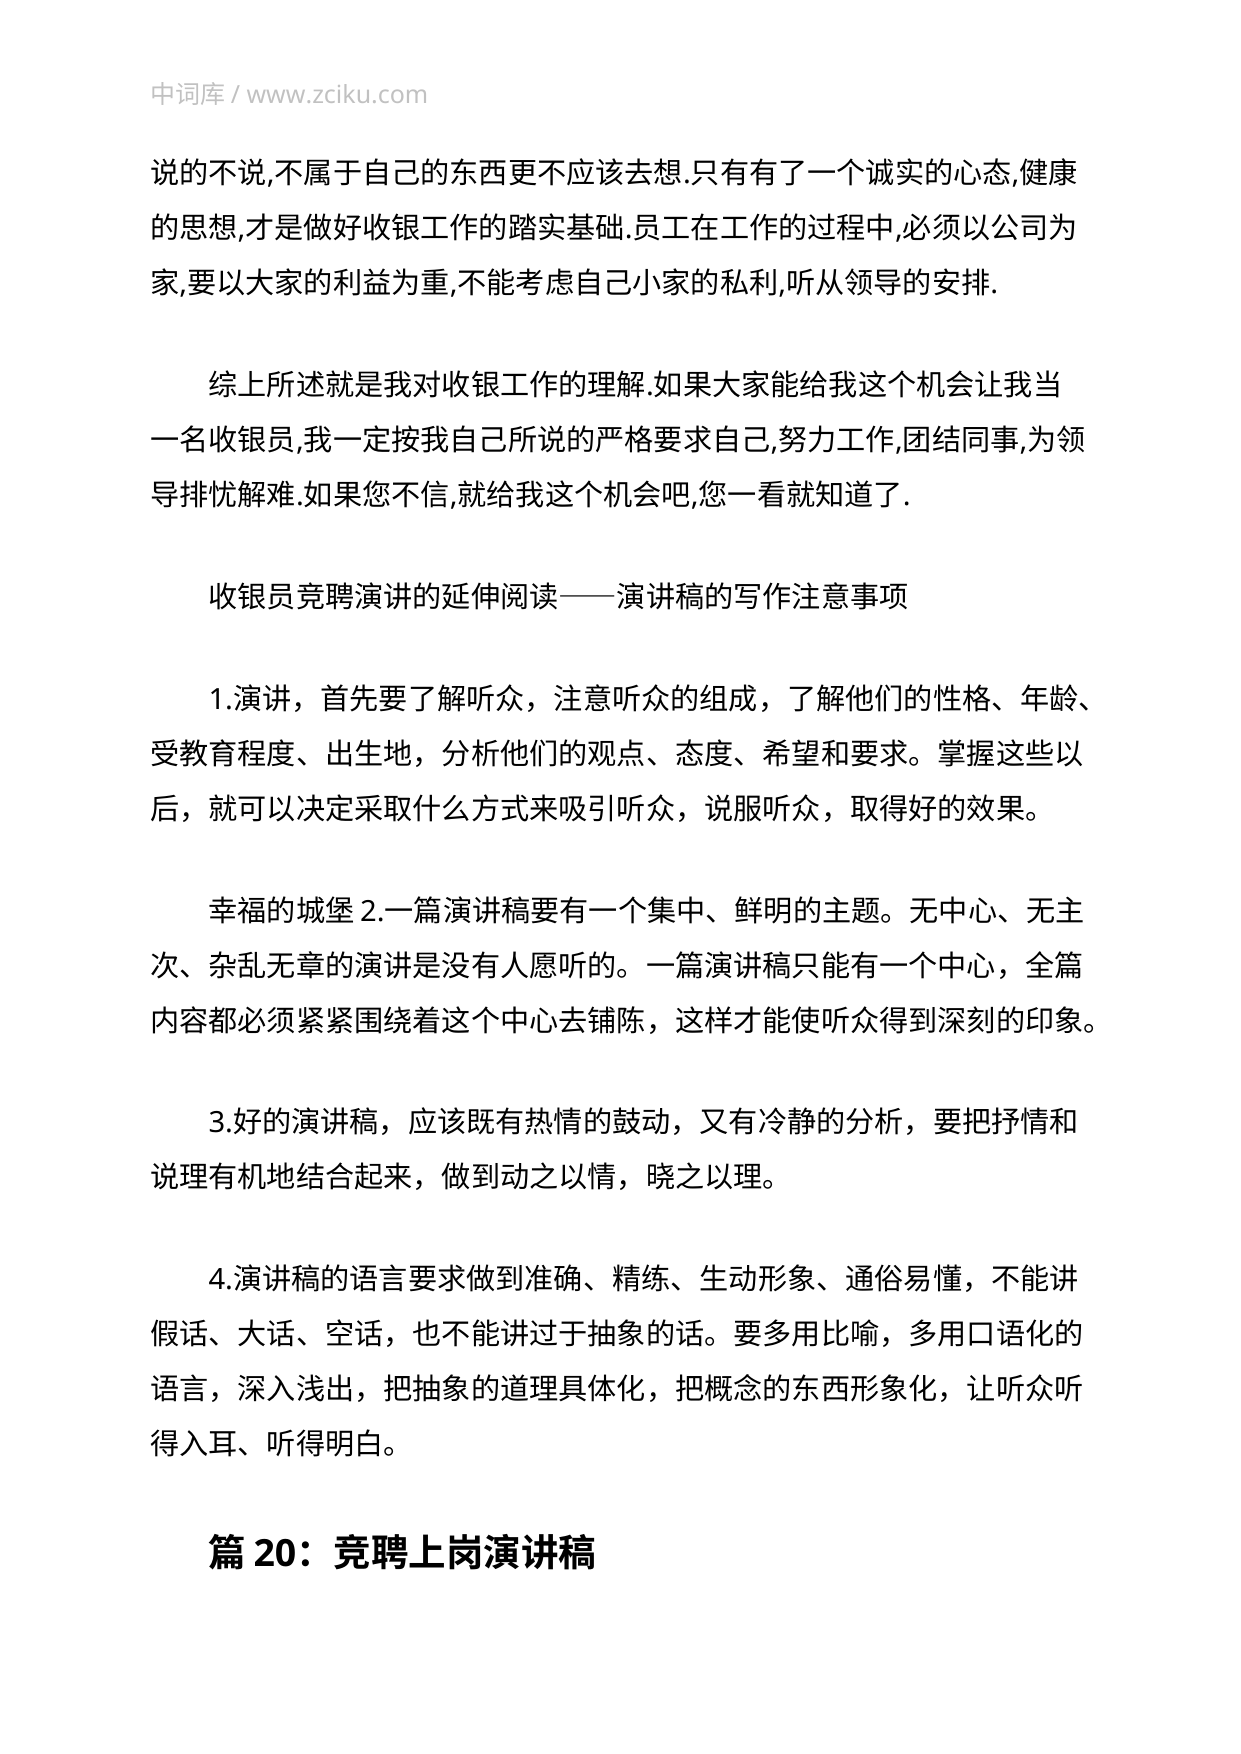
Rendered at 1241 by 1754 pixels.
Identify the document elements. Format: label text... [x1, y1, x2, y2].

text 综上所述就是我对收银工作的理解.如果大家能给我这个机会让我当一名收银员,我一定按我自己所说的严格要求自己,努力工作,团结同事,为领导排忧解难.如果您不信,就给我这个机会吧,您一看就知道了. [150, 362, 1090, 514]
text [150, 150, 1090, 302]
text 4.演讲稿的语言要求做到准确、精练、生动形象、通俗易懂，不能讲假话、大话、空话，也不能讲过于抽象的话。要多用比喻，多用口语化的语言，深入浅出，把抽象的道理具体化，把概念的东西形象化，让听众听得入耳、听得明白。 [150, 1256, 1090, 1463]
text 幸福的城堡2.一篇演讲稿要有一个集中、鲜明的主题。无中心、无主次、杂乱无章的演讲是没有人愿听的。一篇演讲稿只能有一个中心，全篇内容都必须紧紧围绕着这个中心去铺陈，这样才能使听众得到深刻的印象。 [150, 887, 1090, 1039]
text 3.好的演讲稿，应该既有热情的鼓动，又有冷静的分析，要把抒情和说理有机地结合起来，做到动之以情，晓之以理。 [150, 1099, 1090, 1196]
text 1.演讲，首先要了解听众，注意听众的组成，了解他们的性格、年龄、受教育程度、出生地，分析他们的观点、态度、希望和要求。掌握这些以后，就可以决定采取什么方式来吸引听众，说服听众，取得好的效果。 [150, 676, 1090, 828]
text 篇20：竞聘上岗演讲稿 [150, 1522, 1090, 1577]
text 收银员竞聘演讲的延伸阅读——演讲稿的写作注意事项 [150, 574, 1090, 616]
